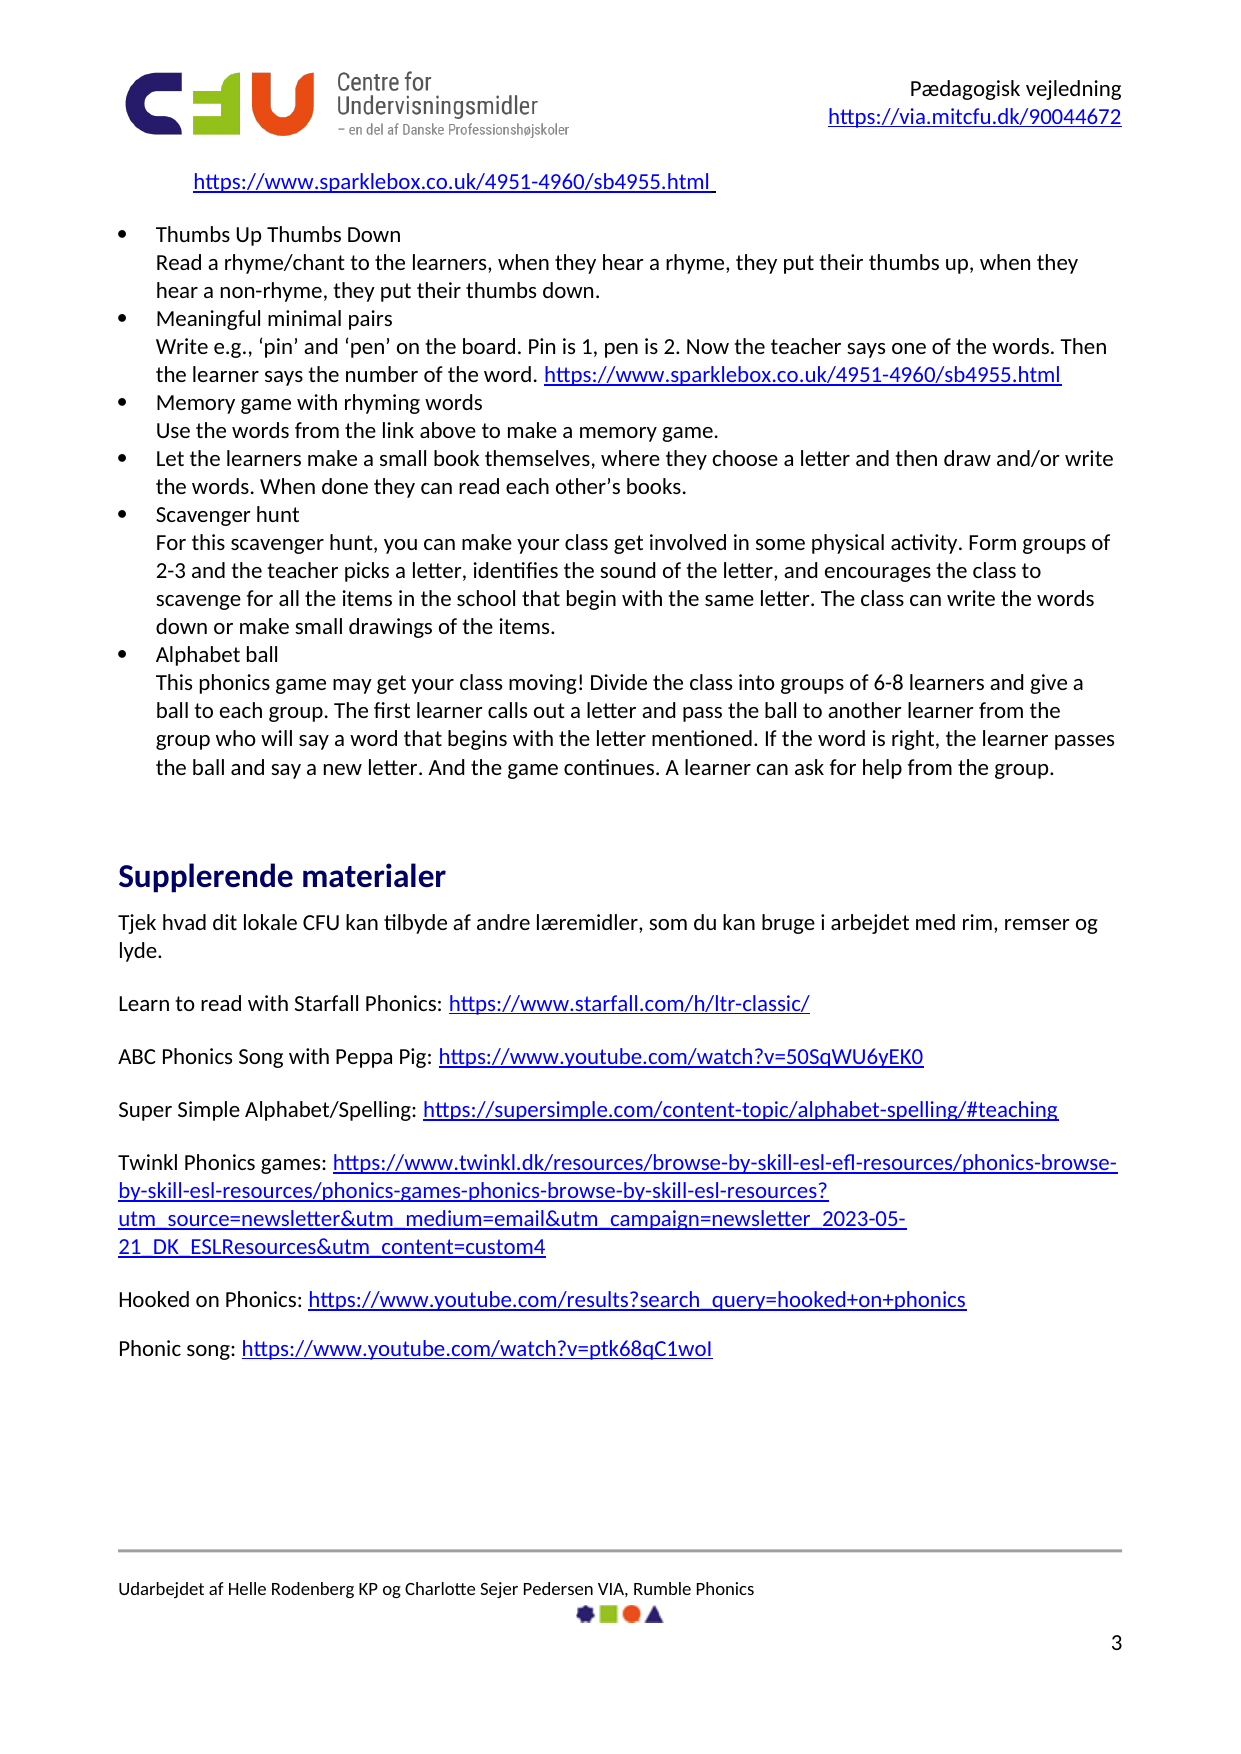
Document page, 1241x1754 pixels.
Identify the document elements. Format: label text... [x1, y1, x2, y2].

list Read a rhyme/chant to the learners, when they hear a rhyme, they put their thumbs up, when they hear a non-rhyme, they put their thumbs down. [156, 248, 1122, 304]
list Meaningful minimal pairs [118, 304, 1122, 332]
list Alphabet ball [118, 641, 1122, 668]
picture [124, 69, 570, 139]
text Learn to read with Starfall Phonics: https://www.starfall.com/h/ltr-classic/ [118, 989, 1122, 1017]
text Phonic song: https://www.youtube.com/watch?v=ptk68qC1woI [118, 1334, 1122, 1362]
subtitle Supplerende materialer [118, 855, 1122, 895]
text ABC Phonics Song with Peppa Pig: https://www.youtube.com/watch?v=50SqWU6yEK0 [118, 1042, 1122, 1070]
list Memory game with rhyming words [118, 388, 1122, 416]
list For this scavenger hunt, you can make your class get involved in some physical activity. Form groups of 2-3 and the teacher picks a letter, identifies the sound of the letter, and encourages the class to scavenge for all the items in the school that begin with the same letter. The class can write the words down or make small drawings of the items. [156, 528, 1122, 641]
picture [576, 1605, 664, 1623]
list Let the learners make a small book themselves, where they choose a letter and then draw and/or write the words. When done they can read each other’s books. [118, 444, 1122, 500]
text Hooked on Phonics: https://www.youtube.com/results?search_query=hooked+on+phonics [118, 1285, 1122, 1313]
list This phonics game may get your class moving! Divide the class into groups of 6-8 learners and give a ball to each group. The first learner calls out a letter and pass the ball to another learner from the group who will say a word that begins with the letter mentioned. If the word is right, the learner passes the ball and say a new letter. And the game continues. A learner can ask for help from the group. [156, 668, 1122, 781]
list https://www.sparklebox.co.uk/4951-4960/sb4955.html [193, 167, 1122, 195]
list Write e.g., ‘pin’ and ‘pen’ on the board. Pin is 1, pen is 2. Now the teacher says one of the words. Then the learner says the number of the word. https://www.sparklebox.co.uk/4951-4960/sb4955.html [156, 332, 1122, 388]
list Thumbs Up Thumbs Down [118, 220, 1122, 248]
text Super Simple Alphabet/Spelling: https://supersimple.com/content-topic/alphabet-spelling/#teaching [118, 1095, 1122, 1123]
list Use the words from the link above to make a memory game. [156, 416, 1122, 444]
list Scavenger hunt [118, 500, 1122, 528]
text Tjek hvad dit lokale CFU kan tilbyde af andre læremidler, som du kan bruge i arbejdet med rim, remser og lyde. [118, 908, 1122, 964]
text Twinkl Phonics games: https://www.twinkl.dk/resources/browse-by-skill-esl-efl-resources/phonics-browse-by-skill-esl-resources/phonics-games-phonics-browse-by-skill-esl-resources?utm_source=newsletter&utm_medium=email&utm_campaign=newsletter_2023-05-21_DK_ESLResources&utm_content=custom4 [118, 1148, 1122, 1260]
